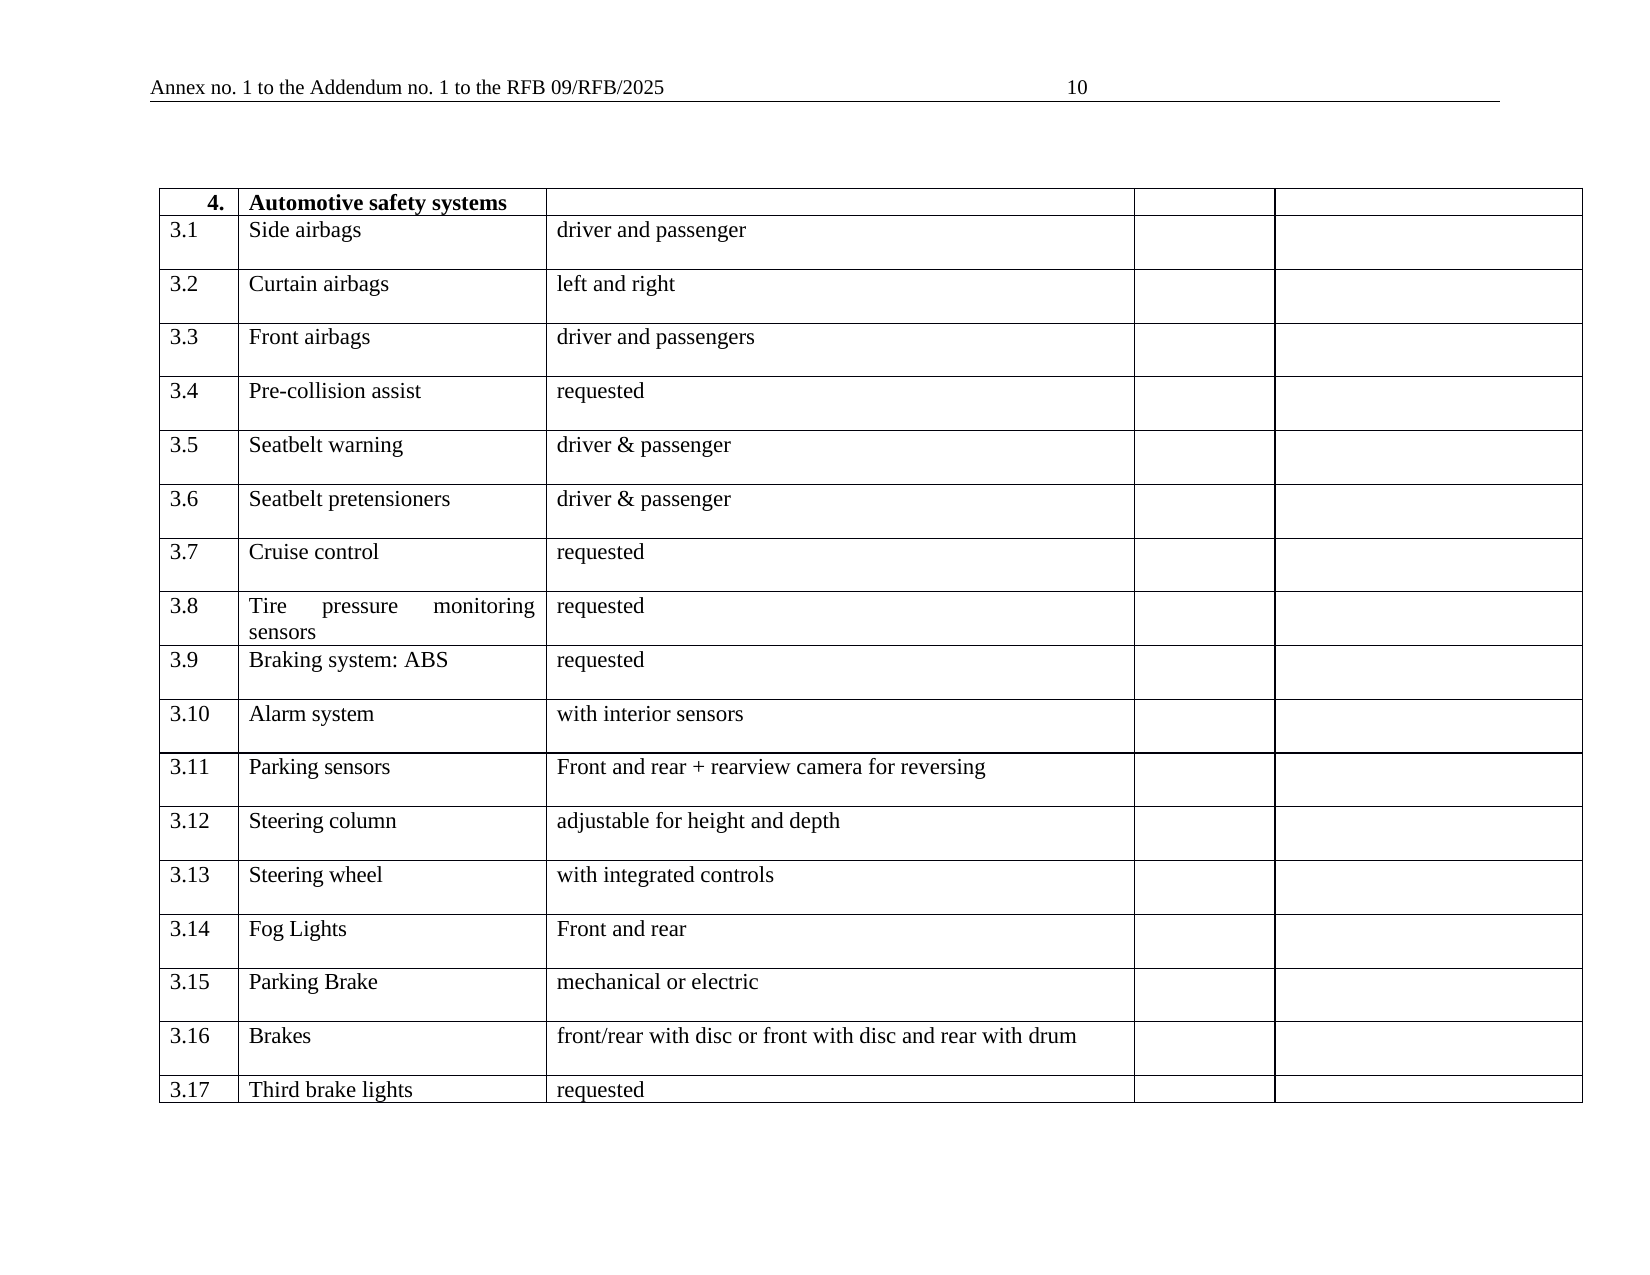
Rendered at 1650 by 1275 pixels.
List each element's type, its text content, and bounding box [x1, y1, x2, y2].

table_cell [1276, 485, 1582, 537]
table_cell Seatbelt pretensioners [239, 485, 546, 537]
table_cell [1276, 216, 1582, 269]
table_cell [1135, 270, 1274, 322]
table_cell [1135, 915, 1274, 967]
table_cell [1276, 754, 1582, 806]
table_cell [1276, 646, 1582, 699]
table_cell Third brake lights [239, 1076, 546, 1102]
table_cell [160, 189, 238, 215]
table_cell [1135, 539, 1274, 591]
table_cell Brakes [239, 1022, 546, 1075]
table_cell Braking system: ABS [239, 646, 546, 699]
table_cell [1135, 861, 1274, 914]
table_cell [160, 807, 238, 860]
table_cell Curtain airbags [239, 270, 546, 322]
table_cell requested [547, 377, 1134, 430]
table_cell Seatbelt warning [239, 431, 546, 484]
table_cell [160, 539, 238, 591]
table_cell [1135, 754, 1274, 806]
table_cell [1276, 539, 1582, 591]
table_cell Side airbags [239, 216, 546, 269]
table_cell [1135, 431, 1274, 484]
table_cell [1135, 592, 1274, 645]
table_cell [160, 431, 238, 484]
table_cell [1135, 324, 1274, 376]
table_cell [1276, 915, 1582, 967]
table_cell requested [547, 1076, 1134, 1102]
table_cell [160, 592, 238, 645]
table_cell [160, 700, 238, 752]
table_cell [1276, 324, 1582, 376]
table_cell Pre-collision assist [239, 377, 546, 430]
table_cell [1135, 969, 1274, 1021]
table_cell [1276, 700, 1582, 752]
table_cell [1135, 216, 1274, 269]
table_cell [160, 861, 238, 914]
table_cell [1135, 189, 1274, 215]
table_cell Parking Brake [239, 969, 546, 1021]
table_cell [1276, 807, 1582, 860]
table_cell [547, 189, 1134, 215]
table_cell [1276, 1076, 1582, 1102]
table_cell requested [547, 539, 1134, 591]
table_cell [160, 324, 238, 376]
table_cell [1276, 377, 1582, 430]
table_cell [1135, 485, 1274, 537]
table_cell [160, 915, 238, 967]
table_cell Alarm system [239, 700, 546, 752]
table_cell [160, 270, 238, 322]
table_cell driver & passenger [547, 431, 1134, 484]
table_cell adjustable for height and depth [547, 807, 1134, 860]
table_cell Cruise control [239, 539, 546, 591]
table_cell requested [547, 646, 1134, 699]
table_cell Parking sensors [239, 754, 546, 806]
table_cell Fog Lights [239, 915, 546, 967]
table_cell with interior sensors [547, 700, 1134, 752]
table_cell Steering column [239, 807, 546, 860]
table_cell [160, 754, 238, 806]
table_cell [1276, 270, 1582, 322]
table_cell [160, 377, 238, 430]
table_cell [1276, 861, 1582, 914]
table_cell driver & passenger [547, 485, 1134, 537]
table_cell Steering wheel [239, 861, 546, 914]
table_cell [160, 216, 238, 269]
table_cell driver and passengers [547, 324, 1134, 376]
table_cell Front airbags [239, 324, 546, 376]
table_cell Automotive safety systems [239, 189, 546, 215]
table_cell mechanical or electric [547, 969, 1134, 1021]
table_cell [1135, 1076, 1274, 1102]
table_cell [160, 1076, 238, 1102]
table_cell [1276, 1022, 1582, 1075]
table_cell requested [547, 592, 1134, 645]
table_cell Front and rear [547, 915, 1134, 967]
table_cell [160, 1022, 238, 1075]
table_cell Tire pressure monitoring sensors [239, 592, 546, 645]
table_cell [1135, 646, 1274, 699]
table_cell [1276, 592, 1582, 645]
table_cell [1276, 189, 1582, 215]
table_cell front/rear with disc or front with disc and rear with drum [547, 1022, 1134, 1075]
table_cell [1135, 377, 1274, 430]
table_cell [1135, 1022, 1274, 1075]
table_cell driver and passenger [547, 216, 1134, 269]
table_cell [1276, 431, 1582, 484]
table_cell with integrated controls [547, 861, 1134, 914]
table_cell [160, 485, 238, 537]
table_cell [160, 646, 238, 699]
table_cell [1276, 969, 1582, 1021]
table_cell [160, 969, 238, 1021]
table_cell left and right [547, 270, 1134, 322]
table_cell [1135, 700, 1274, 752]
table_cell [1135, 807, 1274, 860]
table_cell Front and rear + rearview camera for reversing [547, 754, 1134, 806]
